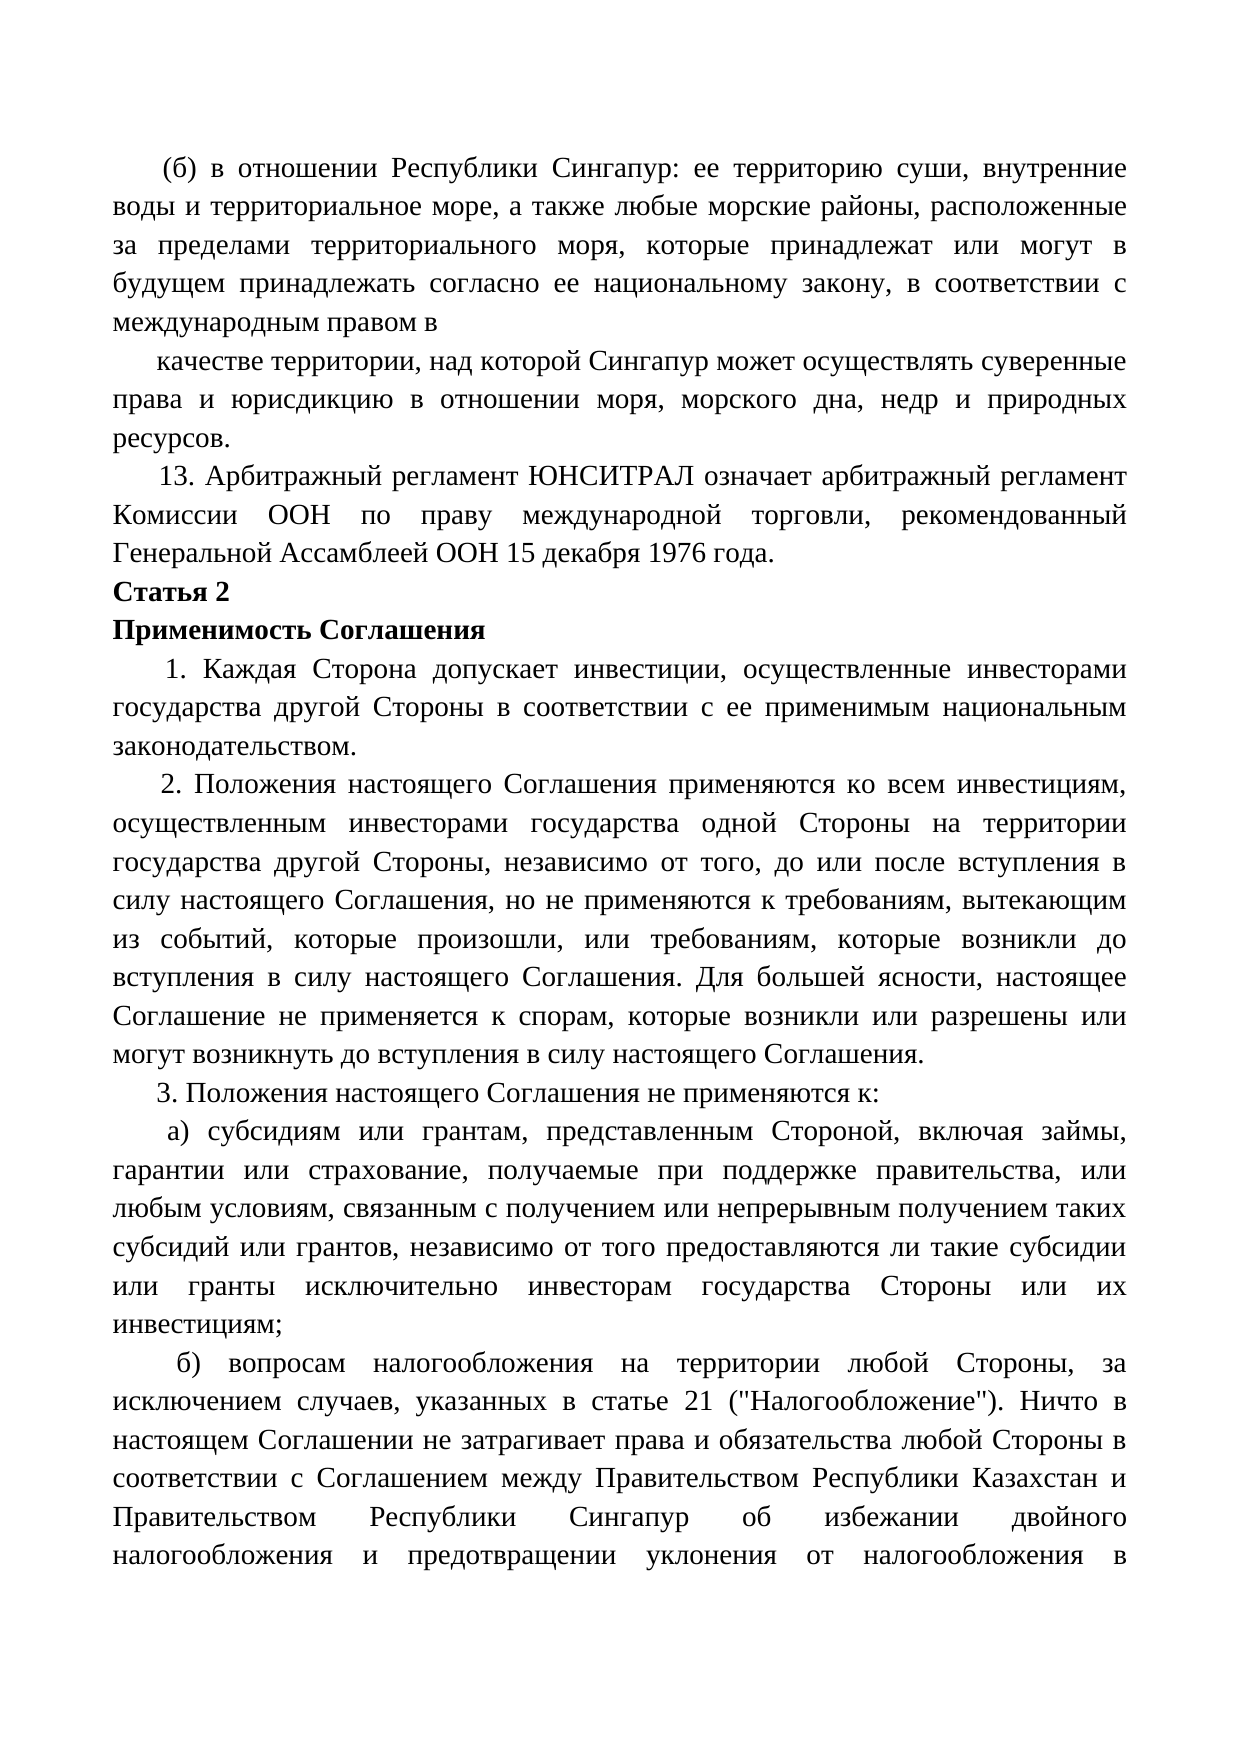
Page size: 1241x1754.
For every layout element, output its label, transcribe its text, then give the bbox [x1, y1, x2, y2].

text 2. Положения настоящего Соглашения применяются ко всем инвестициям, осуществленным инвесторами государства одной Стороны на территории государства другой Стороны, независимо от того, до или после вступления в силу настоящего Соглашения, но не применяются к требованиям, вытекающим из событий, которые произошли, или требованиям, которые возникли до вступления в силу настоящего Соглашения. Для большей ясности, настоящее Соглашение не применяется к спорам, которые возникли или разрешены или могут возникнуть до вступления в силу настоящего Соглашения. [112, 767, 1128, 1070]
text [112, 1345, 1128, 1571]
text Статья 2 [112, 574, 1128, 607]
text (б) в отношении Республики Сингапур: ее территорию суши, внутренние воды и территориальное море, а также любые морские районы, расположенные за пределами территориального моря, которые принадлежат или могут в будущем принадлежать согласно ее национальному закону, в соответствии с международным правом в [112, 150, 1128, 338]
text качестве территории, над которой Сингапур может осуществлять суверенные права и юрисдикцию в отношении моря, морского дна, недр и природных ресурсов. [112, 343, 1128, 453]
text Применимость Соглашения [112, 612, 1128, 646]
text 3. Положения настоящего Соглашения не применяются к: [112, 1075, 1128, 1108]
text 1. Каждая Сторона допускает инвестиции, осуществленные инвесторами государства другой Стороны в соответствии с ее применимым национальным законодательством. [112, 651, 1128, 762]
text а) субсидиям или грантам, представленным Стороной, включая займы, гарантии или страхование, получаемые при поддержке правительства, или любым условиям, связанным с получением или непрерывным получением таких субсидий или грантов, независимо от того предоставляются ли такие субсидии или гранты исключительно инвесторам государства Стороны или их инвестициям; [112, 1113, 1128, 1340]
text 13. Арбитражный регламент ЮНСИТРАЛ означает арбитражный регламент Комиссии ООН по праву международной торговли, рекомендованный Генеральной Ассамблеей ООН 15 декабря 1976 года. [112, 458, 1128, 569]
